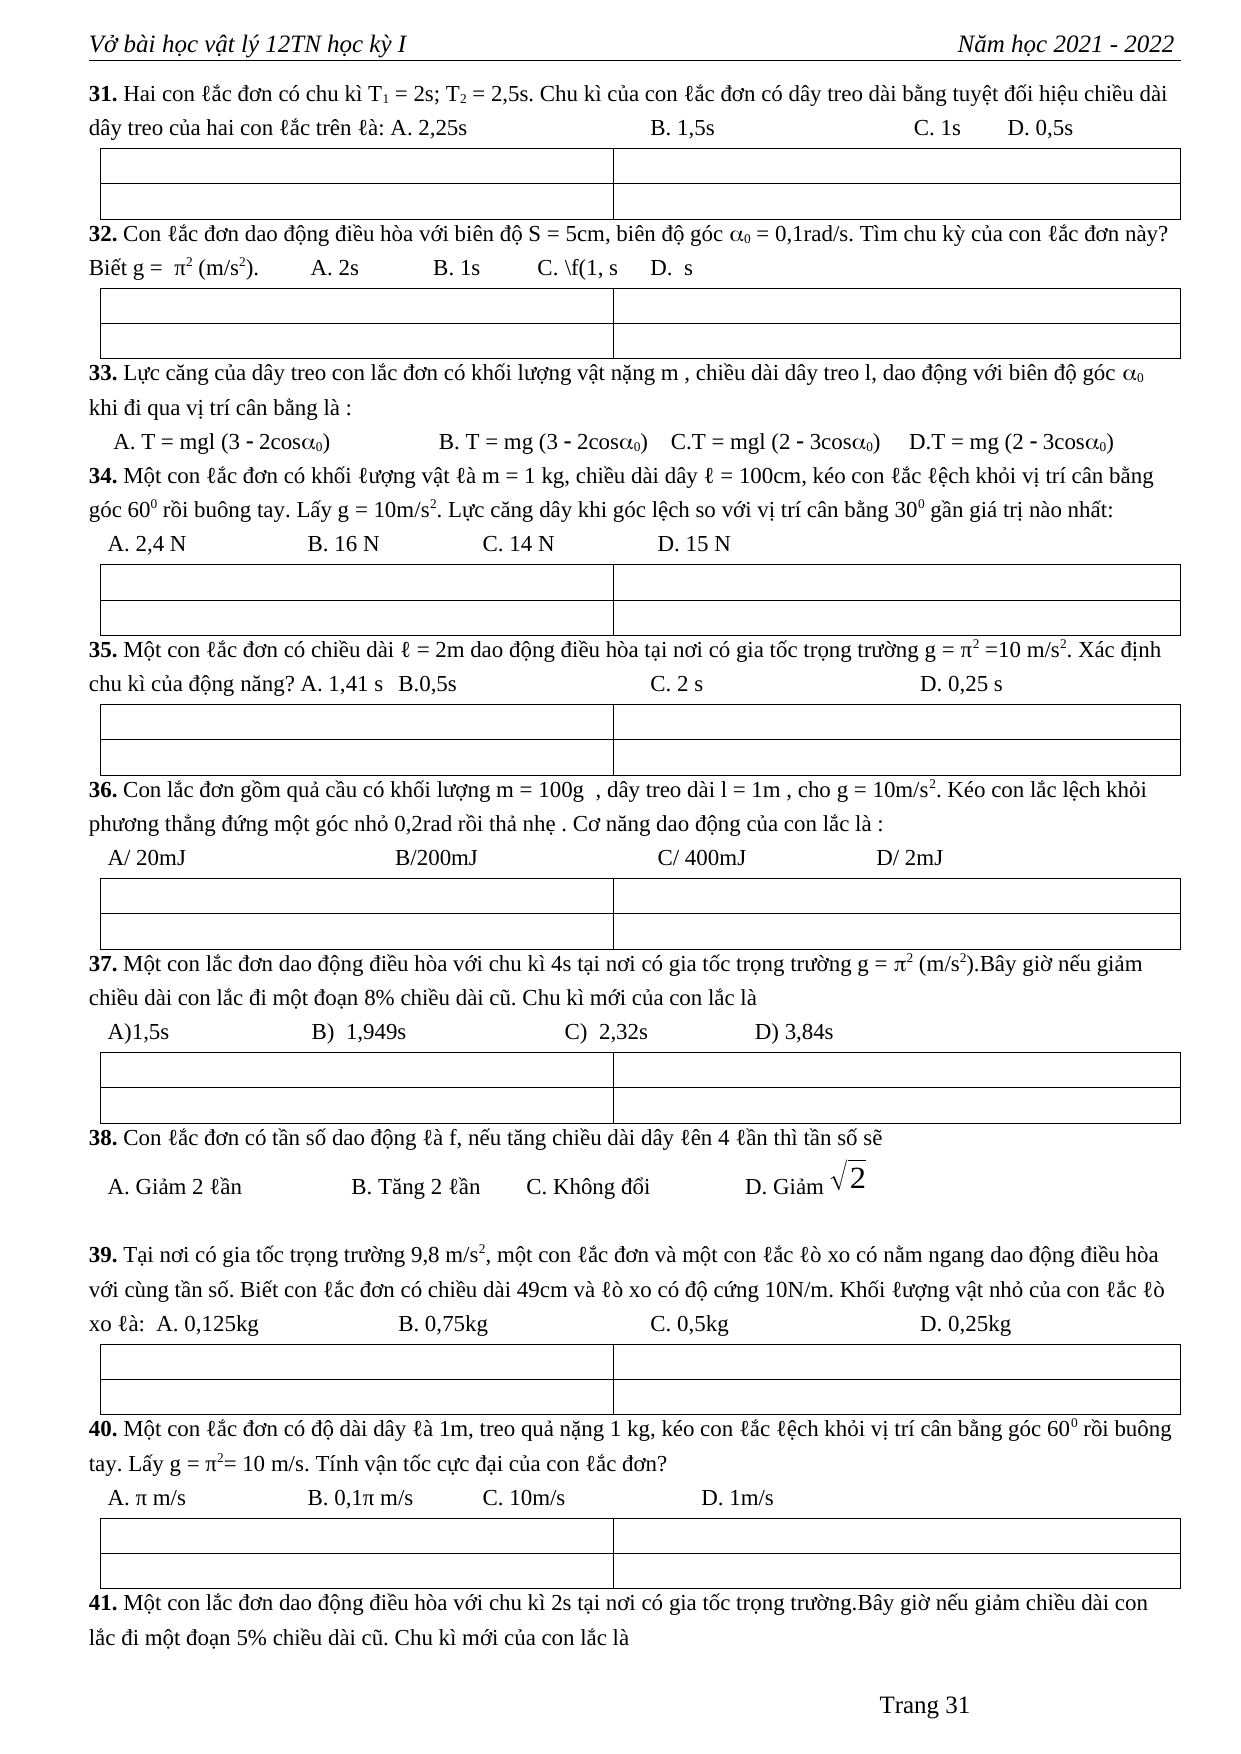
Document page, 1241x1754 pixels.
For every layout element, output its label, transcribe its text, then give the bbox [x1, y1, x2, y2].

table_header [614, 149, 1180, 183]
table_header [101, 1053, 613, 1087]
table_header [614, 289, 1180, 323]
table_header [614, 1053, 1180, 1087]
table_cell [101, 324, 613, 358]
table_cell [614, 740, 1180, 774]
text 32. Con ℓắc đơn dao động điều hòa với biên độ S = 5cm, biên độ góc 0 = 0,1rad/s. Tìm chu kỳ của con ℓắc đơn này? Biết g = π2 (m/s2). A. 2s B. 1s C. s D. s [89, 219, 1177, 280]
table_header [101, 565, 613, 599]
text 41. Một con lắc đơn dao động điều hòa với chu kì 2s tại nơi có gia tốc trọng trường.Bây giờ nếu giảm chiều dài con lắc đi một đoạn 5% chiều dài cũ. Chu kì mới của con lắc là [89, 1589, 1177, 1650]
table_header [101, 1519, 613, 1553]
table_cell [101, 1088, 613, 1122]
list A. π m/s B. 0,1π m/s C. 10m/s D. 1m/s [107, 1484, 1177, 1510]
text 38. Con ℓắc đơn có tần số dao động ℓà f, nếu tăng chiều dài dây ℓên 4 ℓần thì tần số sẽ [89, 1123, 1177, 1150]
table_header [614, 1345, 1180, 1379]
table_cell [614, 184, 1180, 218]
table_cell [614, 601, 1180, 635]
text 35. Một con ℓắc đơn có chiều dài ℓ = 2m dao động điều hòa tại nơi có gia tốc trọng trường g = π2 =10 m/s2. Xác định chu kì của động năng? A. 1,41 s B.0,5s C. 2 s D. 0,25 s [89, 636, 1177, 696]
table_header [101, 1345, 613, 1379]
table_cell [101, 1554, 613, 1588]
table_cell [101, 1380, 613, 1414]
text 34. Một con ℓắc đơn có khối ℓượng vật ℓà m = , chiều dài dây ℓ = 100cm, kéo con ℓắc ℓệch khỏi vị trí cân bằng góc 600 rồi buông tay. Lấy g = 10m/s2. Lực căng dây khi góc lệch so với vị trí cân bằng 300 gần giá trị nào nhất: [89, 462, 1177, 522]
list A)1,5s B) 1,949s C) 2,32s D) 3,84s [107, 1018, 1177, 1044]
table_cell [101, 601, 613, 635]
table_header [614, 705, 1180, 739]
text 36. Con lắc đơn gồm quả cầu có khối lượng m = 100g , dây treo dài l = 1m , cho g = 10m/s2. Kéo con lắc lệch khỏi phương thẳng đứng một góc nhỏ 0,2rad rồi thả nhẹ . Cơ năng dao động của con lắc là : [89, 776, 1177, 836]
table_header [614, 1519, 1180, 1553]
list A. T = mgl (3 2cos0) B. T = mg (3 2cos0) C.T = mgl (2 3cos0) D.T = mg (2 3cos0) [107, 428, 1177, 454]
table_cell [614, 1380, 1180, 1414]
text 40. Một con ℓắc đơn có độ dài dây ℓà 1m, treo quả nặng , kéo con ℓắc ℓệch khỏi vị trí cân bằng góc 600 rồi buông tay. Lấy g = π2= 10 m/s. Tính vận tốc cực đại của con ℓắc đơn? [89, 1415, 1177, 1476]
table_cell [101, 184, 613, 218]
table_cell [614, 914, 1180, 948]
list A/ 20mJ B/200mJ C/ 400mJ D/ 2mJ [107, 844, 1177, 870]
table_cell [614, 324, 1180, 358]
list A. Giảm 2 ℓần B. Tăng 2 ℓần C. Không đổi D. Giảm [107, 1158, 1177, 1199]
list A. 2,4 N B. 16 N C. 14 N D. 15 N [107, 530, 1177, 557]
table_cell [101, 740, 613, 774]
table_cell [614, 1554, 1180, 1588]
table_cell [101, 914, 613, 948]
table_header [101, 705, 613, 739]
text 31. Hai con ℓắc đơn có chu kì T1 = 2s; T2 = 2,5s. Chu kì của con ℓắc đơn có dây treo dài bằng tuyệt đối hiệu chiều dài dây treo của hai con ℓắc trên ℓà: A. 2,25s B. 1,5s C. 1s D. 0,5s [89, 80, 1177, 140]
text 39. Tại nơi có gia tốc trọng trường 9,8 m/s2, một con ℓắc đơn và một con ℓắc ℓò xo có nằm ngang dao động điều hòa với cùng tần số. Biết con ℓắc đơn có chiều dài và ℓò xo có độ cứng 10N/m. Khối ℓượng vật nhỏ của con ℓắc ℓò xo ℓà: A. 0,125kg B. 0,75kg C. 0,5kg D. 0,25kg [89, 1241, 1177, 1336]
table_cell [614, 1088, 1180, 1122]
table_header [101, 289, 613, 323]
list 37. Một con lắc đơn dao động điều hòa với chu kì 4s tại nơi có gia tốc trọng trường g = 2 (m/s2).Bây giờ nếu giảm chiều dài con lắc đi một đoạn 8% chiều dài cũ. Chu kì mới của con lắc là [89, 949, 1177, 1010]
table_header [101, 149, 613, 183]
text 33. Lực căng của dây treo con lắc đơn có khối lượng vật nặng m , chiều dài dây treo l, dao động với biên độ góc 0 khi đi qua vị trí cân bằng là : [89, 359, 1177, 420]
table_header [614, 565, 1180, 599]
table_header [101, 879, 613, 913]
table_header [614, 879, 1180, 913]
